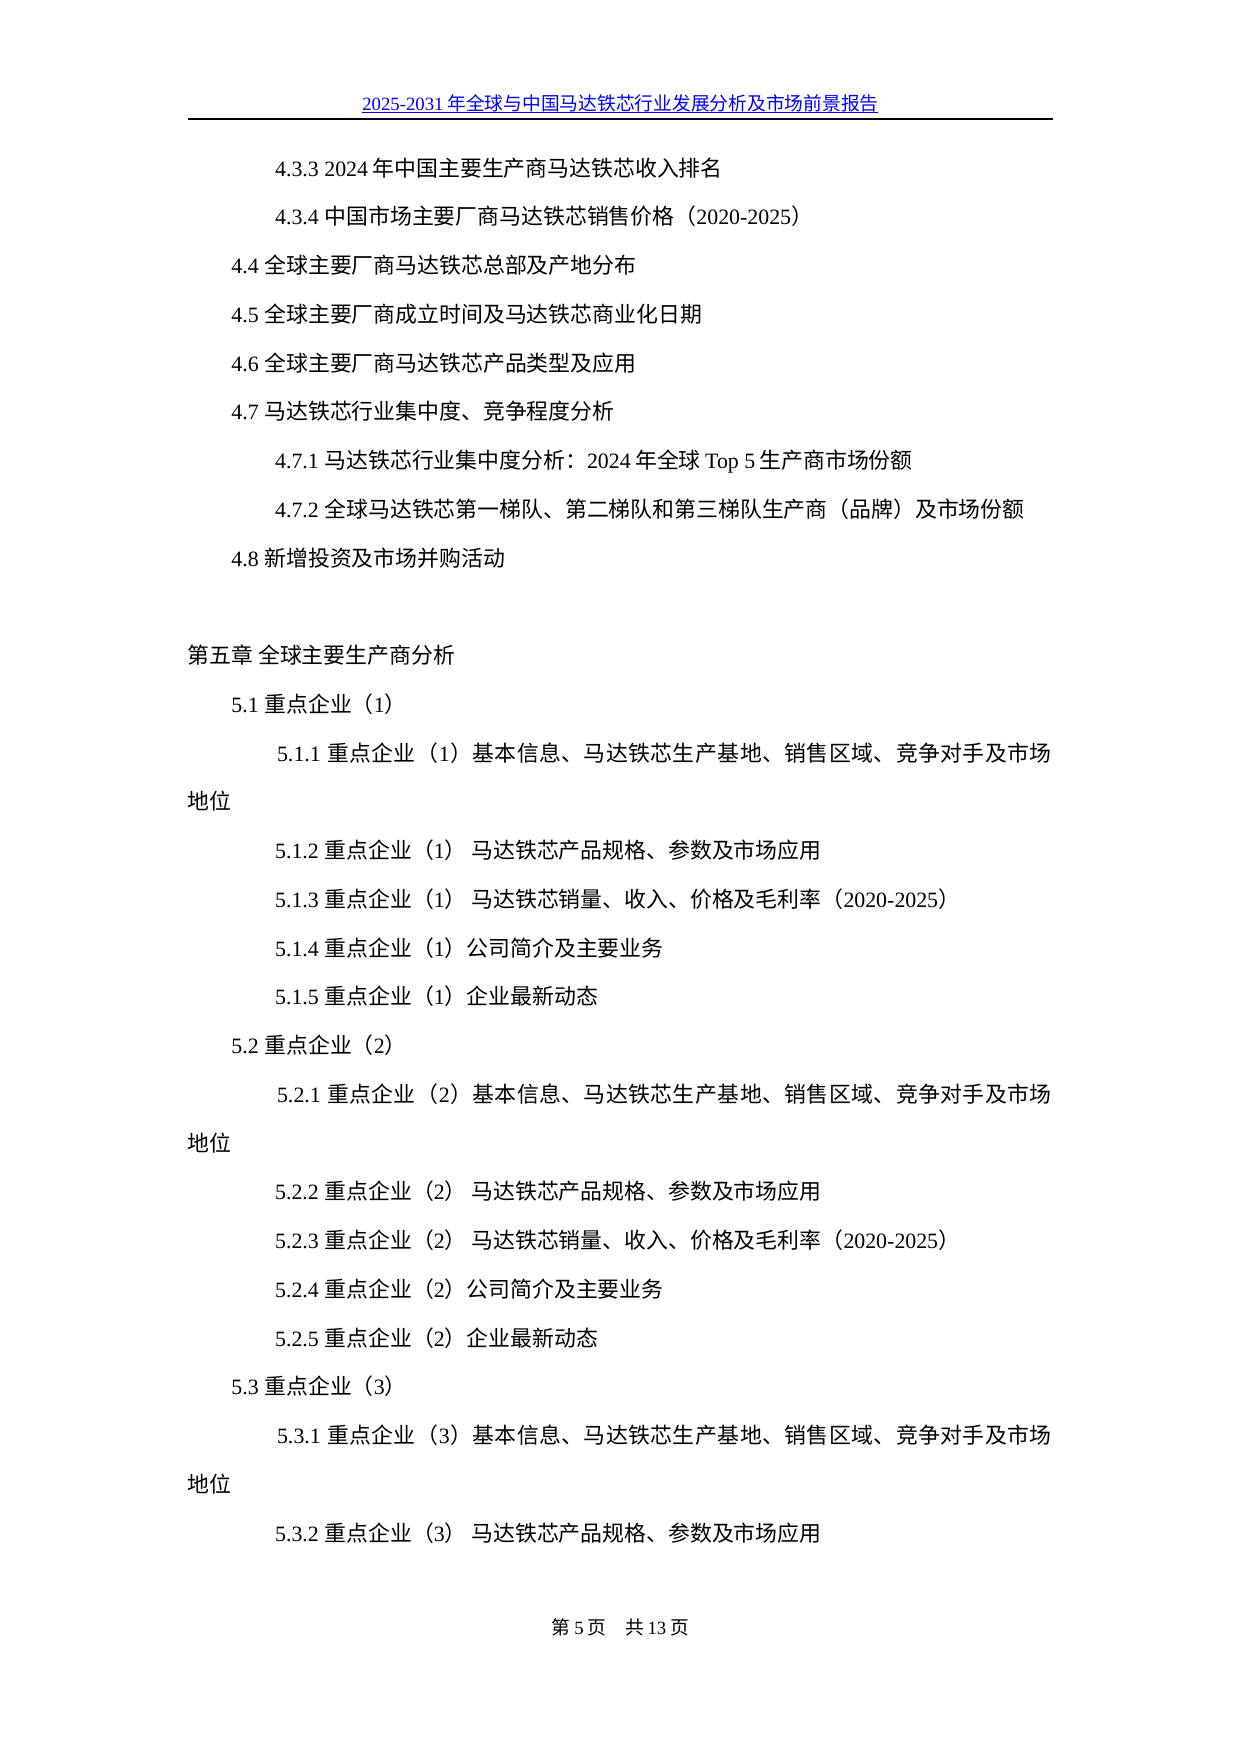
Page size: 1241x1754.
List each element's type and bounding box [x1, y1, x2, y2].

text [187, 150, 1053, 1548]
